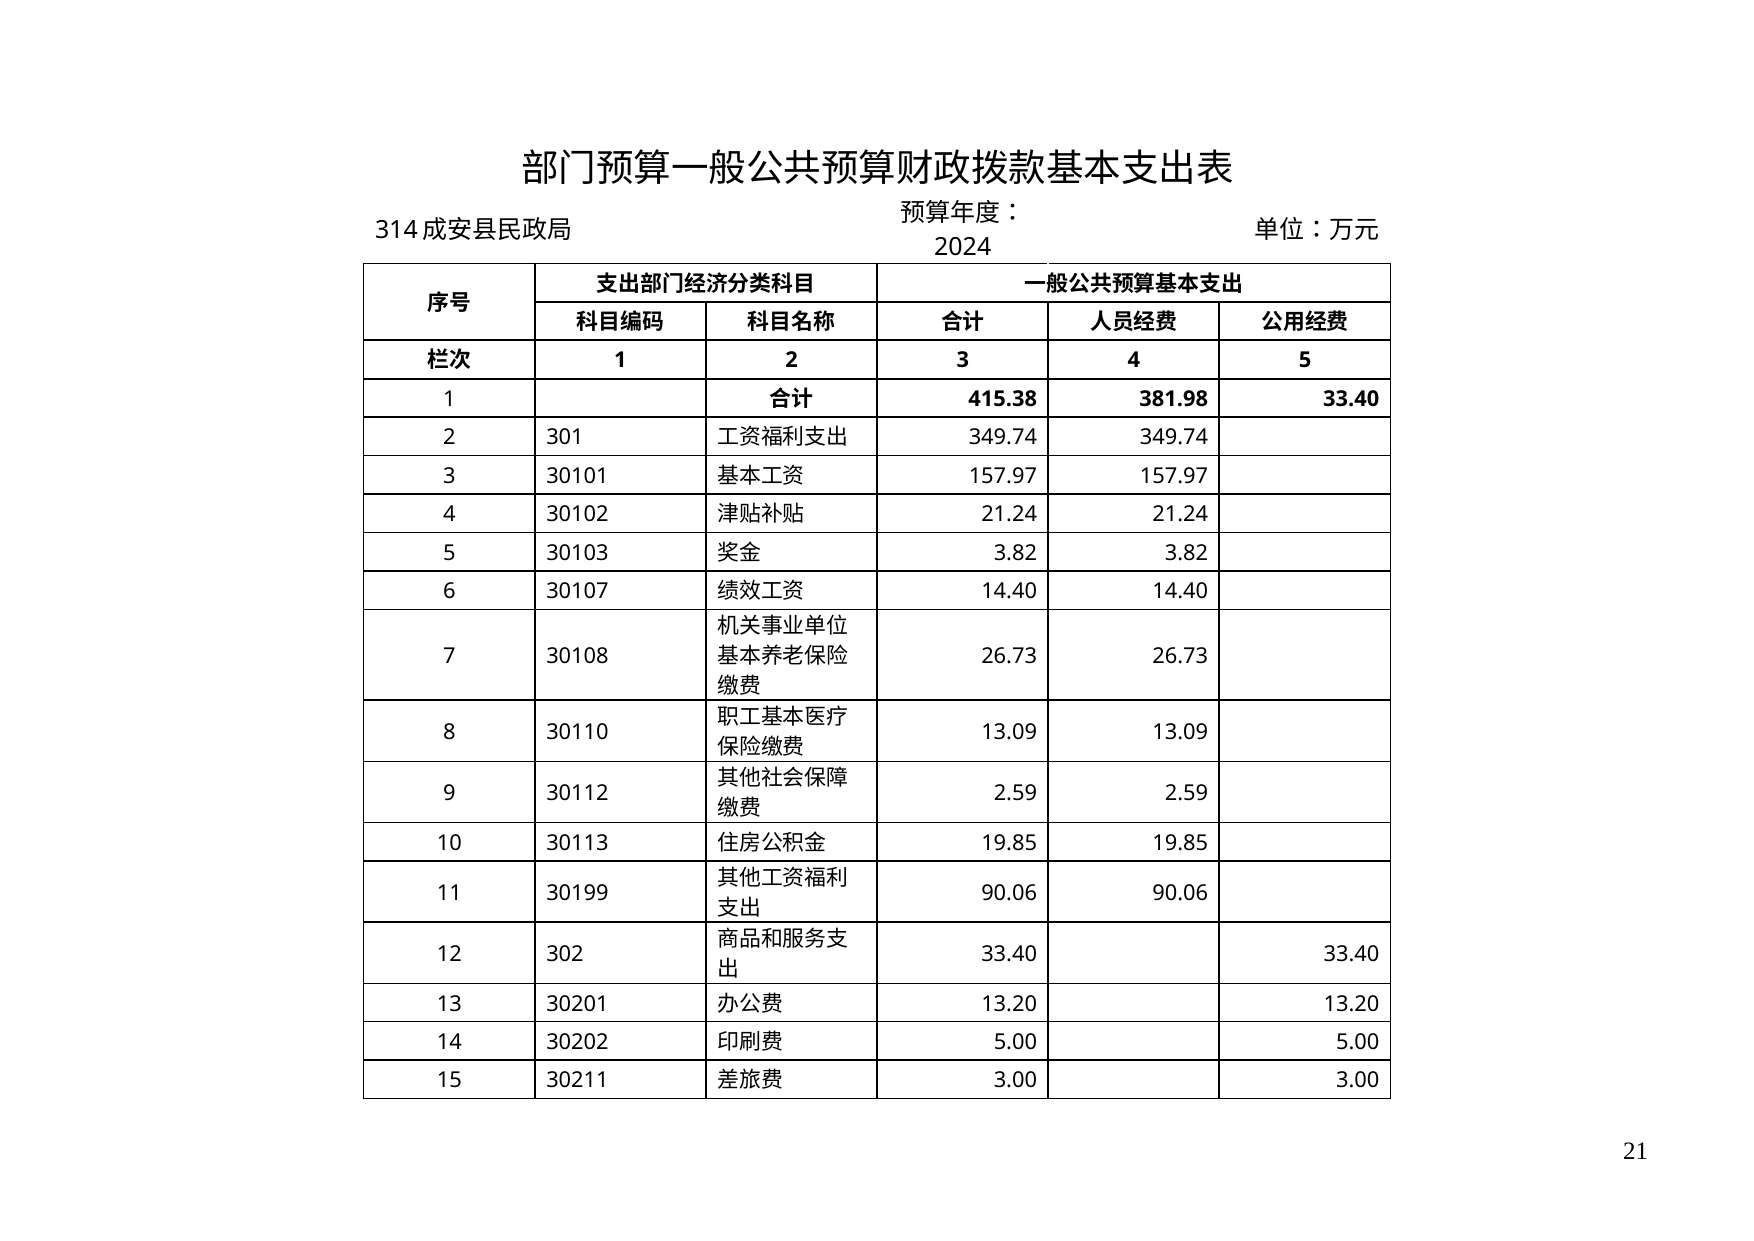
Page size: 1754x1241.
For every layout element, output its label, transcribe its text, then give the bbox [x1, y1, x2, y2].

table_cell 13.09 [878, 701, 1047, 761]
table_cell 5.00 [1220, 1022, 1390, 1059]
table_cell 301 [536, 418, 705, 455]
table_cell 30211 [536, 1061, 705, 1098]
table_cell 21.24 [878, 495, 1047, 532]
table_cell 商品和服务支出 [707, 923, 876, 982]
table_cell [1049, 1061, 1218, 1098]
table_cell 1 [364, 380, 534, 416]
table_cell 4 [364, 495, 534, 532]
table_cell 26.73 [878, 610, 1047, 699]
table_cell 栏次 [364, 341, 534, 378]
table_header 单位：万元 [1049, 195, 1390, 262]
table_cell 奖金 [707, 533, 876, 570]
table_cell 5 [364, 533, 534, 570]
table_cell [1049, 984, 1218, 1021]
table_cell 33.40 [878, 923, 1047, 982]
table_cell 2.59 [1049, 762, 1218, 822]
table_cell 12 [364, 923, 534, 982]
table_cell 19.85 [1049, 823, 1218, 860]
table_cell 科目编码 [536, 303, 705, 339]
table_cell [1220, 495, 1390, 532]
table_cell 2.59 [878, 762, 1047, 822]
table_cell 30201 [536, 984, 705, 1021]
table_cell [1220, 823, 1390, 860]
table_cell 30101 [536, 456, 705, 493]
table_cell [1220, 533, 1390, 570]
table_cell 基本工资 [707, 456, 876, 493]
table_cell 21.24 [1049, 495, 1218, 532]
table_cell [1220, 762, 1390, 822]
table_cell 津贴补贴 [707, 495, 876, 532]
table_cell 1 [536, 341, 705, 378]
table_cell 5 [1220, 341, 1390, 378]
text 部门预算一般公共预算财政拨款基本支出表 [106, 142, 1648, 193]
table_cell 26.73 [1049, 610, 1218, 699]
table_cell 11 [364, 862, 534, 921]
table_cell 13.20 [1220, 984, 1390, 1021]
table_cell 33.40 [1220, 380, 1390, 416]
table_cell 其他工资福利支出 [707, 862, 876, 921]
table_cell [1049, 923, 1218, 982]
table_cell 3 [364, 456, 534, 493]
table_cell 19.85 [878, 823, 1047, 860]
table_cell 3.00 [1220, 1061, 1390, 1098]
table_cell 14.40 [878, 572, 1047, 608]
table_cell 3.00 [878, 1061, 1047, 1098]
table_cell 4 [1049, 341, 1218, 378]
table_cell 13.09 [1049, 701, 1218, 761]
table_cell 人员经费 [1049, 303, 1218, 339]
table_cell 合计 [878, 303, 1047, 339]
table_cell 30110 [536, 701, 705, 761]
table_cell 30102 [536, 495, 705, 532]
table_cell 支出部门经济分类科目 [536, 264, 876, 301]
table_cell 15 [364, 1061, 534, 1098]
table_cell [1220, 572, 1390, 608]
table_cell 7 [364, 610, 534, 699]
table_cell 一般公共预算基本支出 [878, 264, 1390, 301]
table_cell 3.82 [878, 533, 1047, 570]
table_cell 90.06 [878, 862, 1047, 921]
table_cell 90.06 [1049, 862, 1218, 921]
table_cell 差旅费 [707, 1061, 876, 1098]
table_cell 30103 [536, 533, 705, 570]
table_cell 8 [364, 701, 534, 761]
table_header 预算年度：2024 [878, 195, 1047, 262]
table_cell 住房公积金 [707, 823, 876, 860]
table_cell 2 [707, 341, 876, 378]
table_cell 14 [364, 1022, 534, 1059]
table_cell 工资福利支出 [707, 418, 876, 455]
table_cell 33.40 [1220, 923, 1390, 982]
table_cell 349.74 [878, 418, 1047, 455]
table_cell 6 [364, 572, 534, 608]
table_cell 30202 [536, 1022, 705, 1059]
table_cell 349.74 [1049, 418, 1218, 455]
table_cell 合计 [707, 380, 876, 416]
table_cell 其他社会保障缴费 [707, 762, 876, 822]
table_cell 30113 [536, 823, 705, 860]
table_cell [1220, 418, 1390, 455]
table_header 314成安县民政局 [364, 195, 876, 262]
table_cell 5.00 [878, 1022, 1047, 1059]
table_cell 办公费 [707, 984, 876, 1021]
table_cell 30112 [536, 762, 705, 822]
table_cell 10 [364, 823, 534, 860]
table_cell 30107 [536, 572, 705, 608]
table_cell 13.20 [878, 984, 1047, 1021]
table_cell 绩效工资 [707, 572, 876, 608]
table_cell 科目名称 [707, 303, 876, 339]
table_cell 14.40 [1049, 572, 1218, 608]
table_cell [536, 380, 705, 416]
table_cell 30199 [536, 862, 705, 921]
table_cell 职工基本医疗保险缴费 [707, 701, 876, 761]
table_cell 9 [364, 762, 534, 822]
table_cell [1220, 456, 1390, 493]
table_cell 415.38 [878, 380, 1047, 416]
table_cell 印刷费 [707, 1022, 876, 1059]
table_cell [1049, 1022, 1218, 1059]
table_cell 2 [364, 418, 534, 455]
table_cell 13 [364, 984, 534, 1021]
table_cell [1220, 862, 1390, 921]
table_cell 157.97 [1049, 456, 1218, 493]
table_cell 381.98 [1049, 380, 1218, 416]
table_cell 机关事业单位基本养老保险缴费 [707, 610, 876, 699]
table_cell [1220, 701, 1390, 761]
table_cell 302 [536, 923, 705, 982]
table_cell 公用经费 [1220, 303, 1390, 339]
table_cell 3.82 [1049, 533, 1218, 570]
table_cell 序号 [364, 264, 534, 339]
table_cell 30108 [536, 610, 705, 699]
table_cell [1220, 610, 1390, 699]
table_cell 157.97 [878, 456, 1047, 493]
table_cell 3 [878, 341, 1047, 378]
